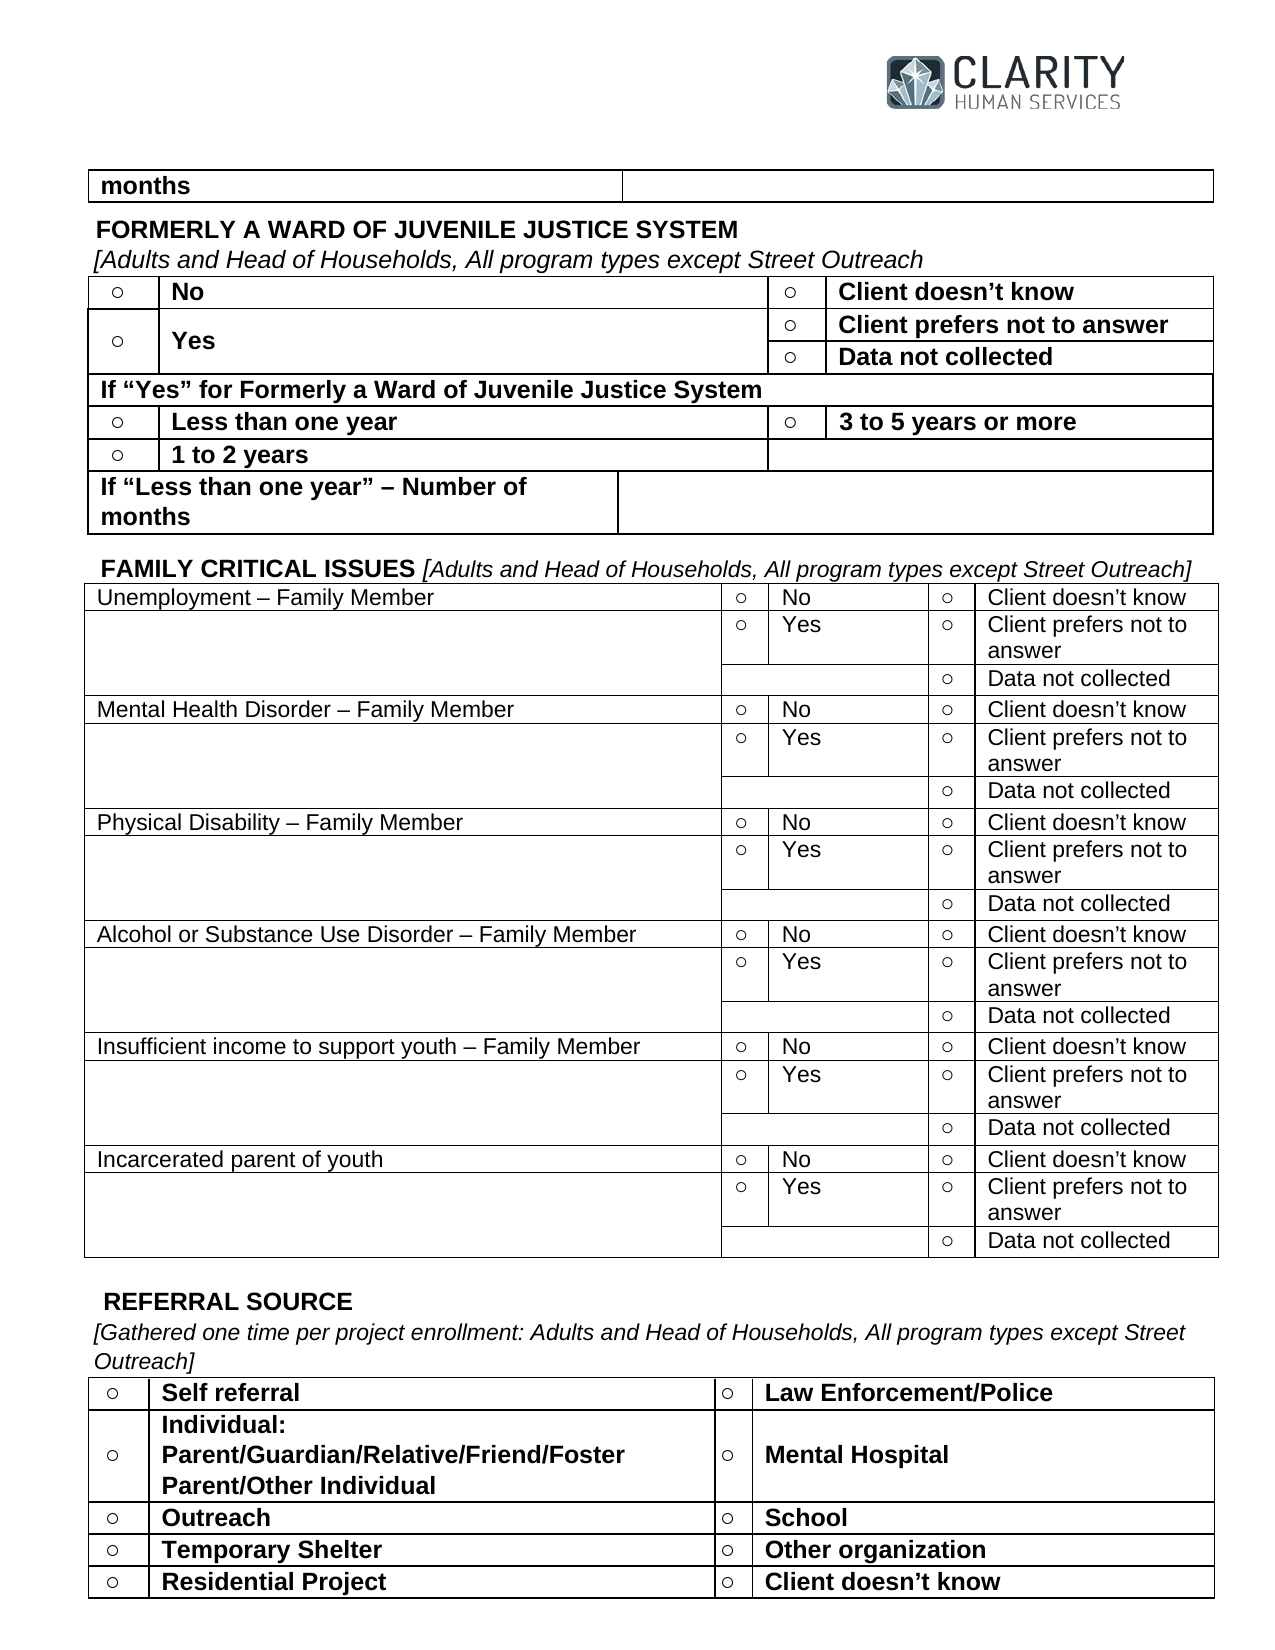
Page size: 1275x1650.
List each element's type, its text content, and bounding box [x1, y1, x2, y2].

table_cell ○ [929, 1227, 974, 1257]
table_cell No [769, 1033, 928, 1059]
table_cell [619, 472, 1212, 533]
table_header ○ [722, 584, 768, 610]
table_cell [722, 1227, 928, 1257]
table_cell ○ [722, 1061, 768, 1113]
table_cell [85, 836, 721, 920]
table_cell [722, 1002, 928, 1032]
table_cell Client doesn’t know [976, 696, 1218, 722]
table_cell Yes [769, 1061, 928, 1113]
table_header ○ [89, 1378, 149, 1409]
table_cell ○ [89, 1535, 148, 1565]
table_cell ○ [722, 611, 768, 664]
table_cell ○ [769, 309, 825, 340]
table_header Law Enforcement/Police [753, 1378, 1214, 1409]
table_cell Data not collected [976, 1227, 1218, 1257]
table_cell Individual: Parent/Guardian/Relative/Friend/Foster Parent/Other Individual [150, 1411, 714, 1501]
table_cell Mental Hospital [753, 1411, 1214, 1501]
table_cell ○ [769, 407, 825, 437]
table_cell [722, 777, 928, 807]
table_cell 3 to 5 years or more [827, 407, 1212, 437]
table_cell ○ [929, 1033, 974, 1059]
table_cell [85, 724, 721, 807]
table_cell Client doesn’t know [976, 1033, 1218, 1059]
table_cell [89, 171, 622, 201]
table_cell ○ [722, 1146, 768, 1172]
table_cell Other organization [753, 1535, 1214, 1565]
table_cell Data not collected [976, 890, 1218, 920]
table_cell Client doesn’t know [753, 1567, 1214, 1597]
table_header ○ [716, 1378, 752, 1409]
table_cell Client doesn’t know [976, 809, 1218, 835]
table_cell ○ [722, 696, 768, 722]
table_cell ○ [89, 1567, 148, 1597]
table_cell Yes [769, 836, 928, 888]
table_cell Incarcerated parent of youth [85, 1146, 721, 1172]
table_cell 1 to 2 years [160, 440, 767, 470]
table_cell ○ [929, 611, 974, 664]
table_cell ○ [722, 921, 768, 947]
table_cell ○ [929, 890, 974, 920]
table_cell Residential Project [150, 1567, 714, 1597]
table_cell ○ [716, 1411, 752, 1501]
table_cell Client doesn’t know [976, 1146, 1218, 1172]
table_cell ○ [929, 836, 974, 888]
table_header Self ­referral [150, 1378, 715, 1409]
table_header No [160, 277, 767, 307]
table_cell ○ [722, 836, 768, 888]
table_cell ○ [929, 921, 974, 947]
table_header Unemployment – Family Member [85, 584, 721, 610]
picture [886, 56, 1125, 109]
table_cell No [769, 696, 928, 722]
table_cell ○ [929, 724, 974, 776]
table_header ○ [769, 277, 825, 307]
table_cell [85, 948, 721, 1032]
table_cell No [769, 921, 928, 947]
table_cell ○ [929, 696, 974, 722]
table_header ○ [89, 277, 158, 307]
table_cell [85, 1173, 721, 1257]
table_cell ○ [929, 1002, 974, 1032]
table_cell Less than one year [160, 407, 767, 437]
table_cell ○ [716, 1567, 752, 1597]
table_cell [722, 890, 928, 920]
table_cell Data not collected [827, 342, 1213, 372]
table_cell Client prefers not to answer [827, 309, 1213, 340]
table_cell Client prefers not to answer [976, 611, 1218, 664]
table_cell ○ [722, 1033, 768, 1059]
table_cell Client doesn’t know [976, 921, 1218, 947]
table_header Client doesn’t know [827, 277, 1213, 307]
table_cell [722, 665, 928, 695]
table_cell ○ [929, 777, 974, 807]
text [Adults and Head of Households, All program types except Street Outreach [94, 245, 1087, 274]
table_cell School [753, 1503, 1214, 1533]
text FAMILY CRITICAL ISSUES ​[Adults and Head of Households, All program types except Street Outreach] [100, 554, 1200, 583]
table_cell If “Yes” for Formerly a Ward of Juvenile Justice System [89, 375, 1212, 405]
table_cell Yes [160, 309, 767, 372]
table_cell [722, 1114, 928, 1144]
table_cell Yes [769, 611, 928, 664]
table_cell Physical Disability – Family Member [85, 809, 721, 835]
table_cell ○ [722, 1173, 768, 1226]
table_cell [85, 611, 721, 695]
table_cell Alcohol or Substance Use Disorder – Family Member [85, 921, 721, 947]
text REFERRAL SOURCE [84, 1287, 1030, 1316]
table_cell ○ [89, 440, 158, 470]
table_cell [769, 440, 1212, 470]
table_cell ○ [929, 948, 974, 1001]
table_cell Client prefers not to answer [976, 1061, 1218, 1113]
table_cell No [769, 809, 928, 835]
table_cell ○ [89, 1503, 148, 1533]
table_cell Yes [769, 1173, 928, 1226]
table_cell ○ [929, 1114, 974, 1144]
table_cell ○ [929, 665, 974, 695]
table_cell Client prefers not to answer [976, 948, 1218, 1001]
table_cell Data not collected [976, 1002, 1218, 1032]
table_cell ○ [722, 948, 768, 1001]
table_cell Client prefers not to answer [976, 1173, 1218, 1226]
table_cell ○ [769, 342, 825, 372]
text FORMERLY A WARD OF JUVENILE JUSTICE SYSTEM [96, 215, 1087, 244]
table_cell ○ [722, 809, 768, 835]
table_cell Yes [769, 948, 928, 1001]
table_cell ○ [89, 1411, 148, 1501]
table_cell ○ [716, 1535, 752, 1565]
table_cell ○ [929, 1061, 974, 1113]
table_cell ○ [929, 1146, 974, 1172]
table_cell [623, 171, 1213, 201]
table_cell Mental Health Disorder – Family Member [85, 696, 721, 722]
table_cell ○ [89, 310, 158, 372]
table_cell Client prefers not to answer [976, 836, 1218, 888]
text [Gathered one time per project enrollment: Adults and Head of Households, All program types except Street Outreach] [94, 1319, 1219, 1374]
table_cell Data not collected [976, 1114, 1218, 1144]
table_cell Outreach [150, 1503, 714, 1533]
table_cell ○ [929, 1173, 974, 1226]
table_cell Data not collected [976, 665, 1218, 695]
table_cell ○ [722, 724, 768, 776]
table_cell [85, 1061, 721, 1144]
table_header Client doesn’t know [976, 584, 1218, 610]
table_cell Data not collected [976, 777, 1218, 807]
table_cell ○ [716, 1503, 752, 1533]
table_cell No [769, 1146, 928, 1172]
table_cell Yes [769, 724, 928, 776]
table_cell Client prefers not to answer [976, 724, 1218, 776]
table_cell Insufficient income to support youth – Family Member [85, 1033, 721, 1059]
table_header ○ [929, 584, 974, 610]
table_cell ○ [929, 809, 974, 835]
table_cell If “Less than one year” – Number of months [89, 472, 617, 533]
table_cell ○ [89, 407, 158, 437]
table_cell Temporary Shelter [150, 1535, 714, 1565]
table_header No [769, 584, 928, 610]
